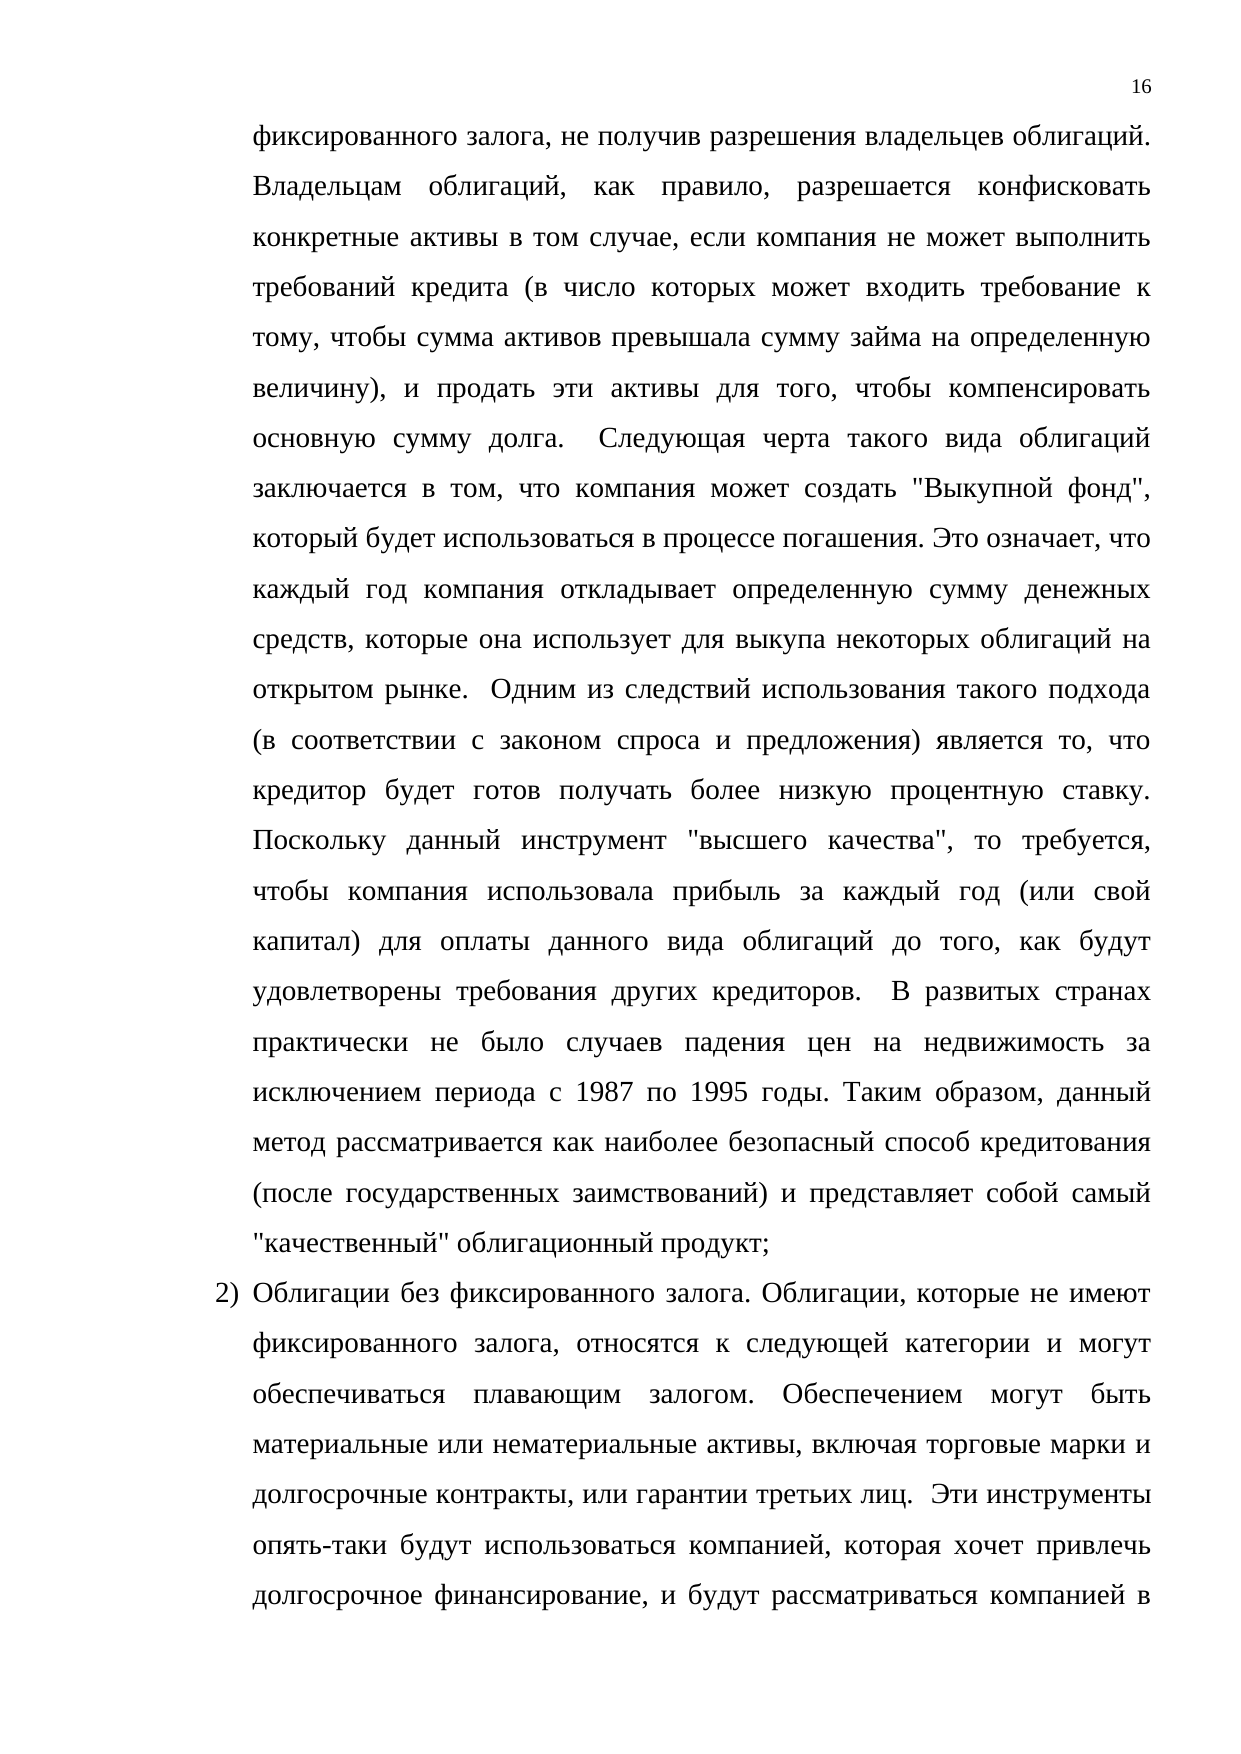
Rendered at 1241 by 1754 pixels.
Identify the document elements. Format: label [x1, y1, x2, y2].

list [215, 1275, 1152, 1611]
list [215, 118, 1152, 1258]
